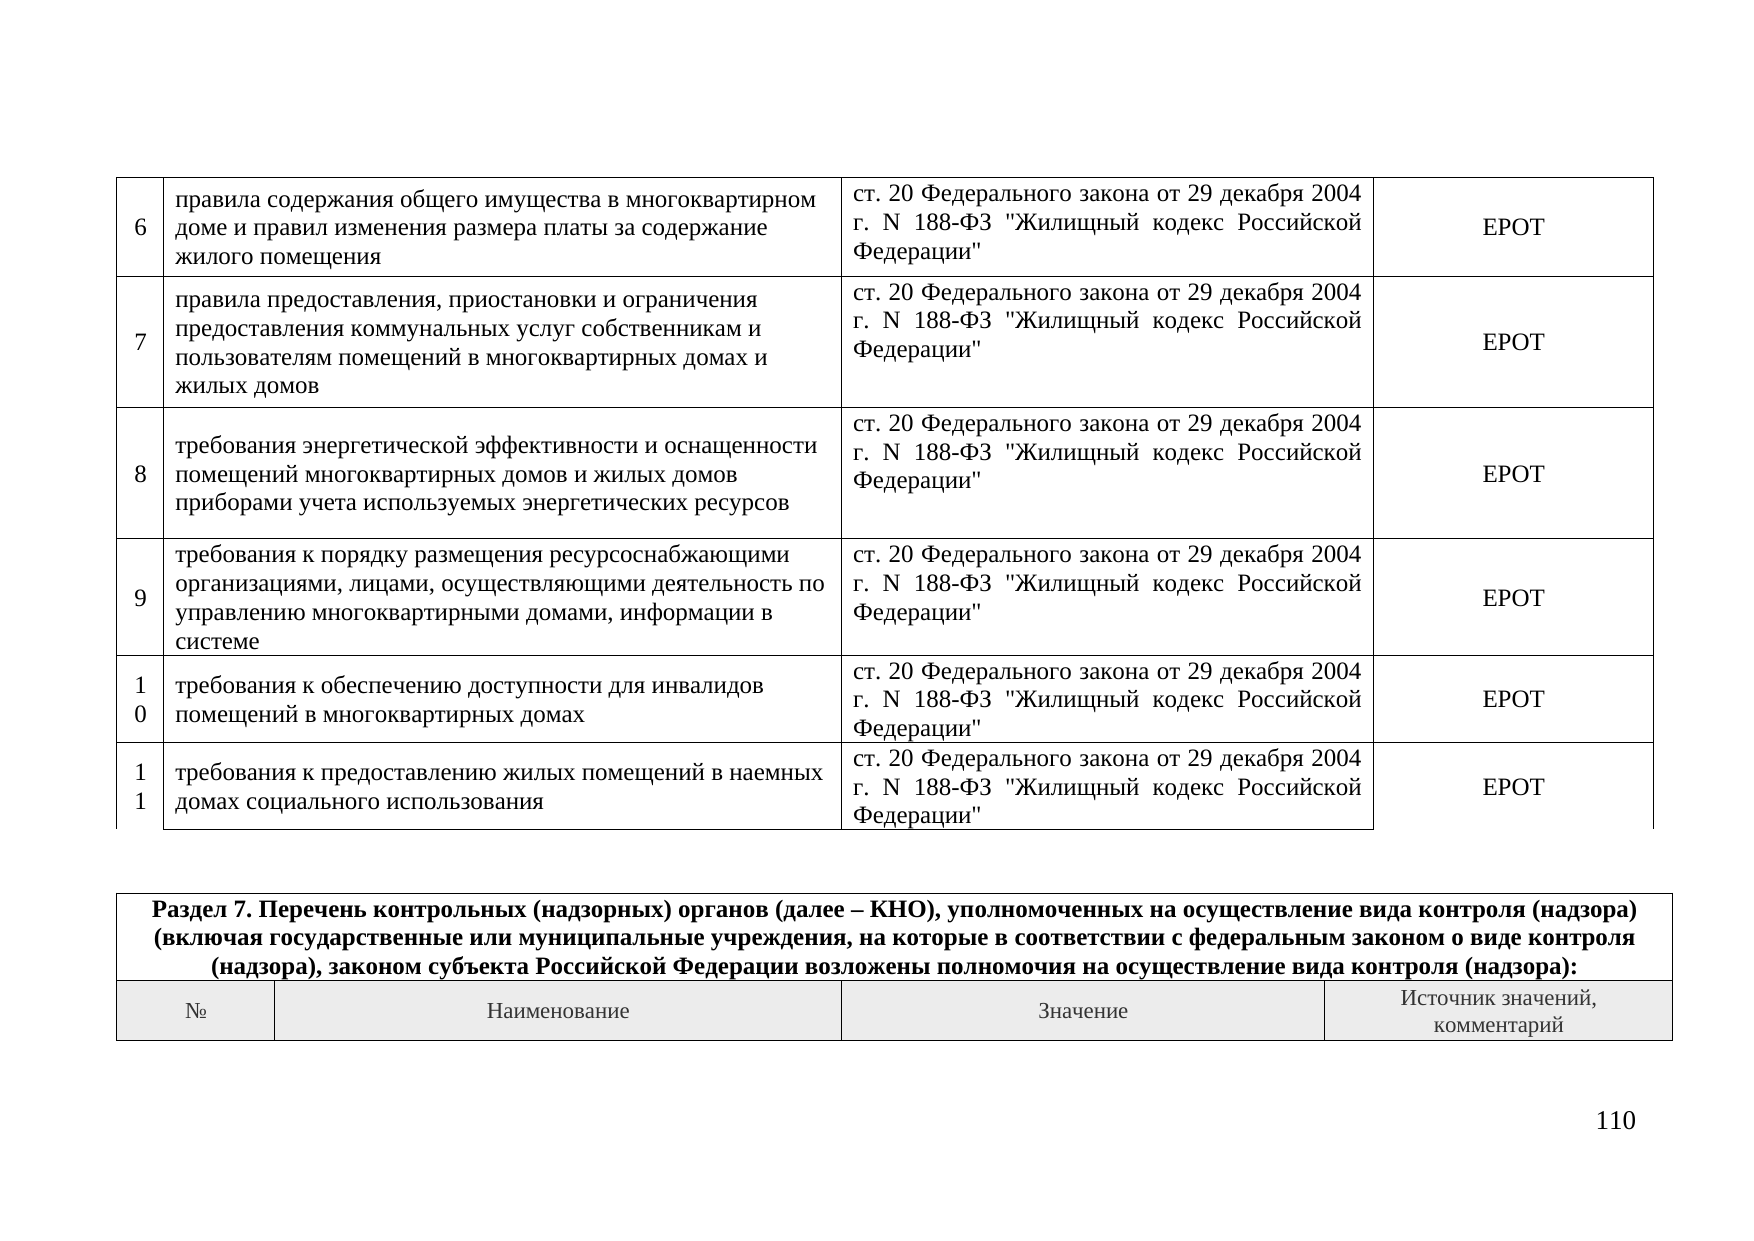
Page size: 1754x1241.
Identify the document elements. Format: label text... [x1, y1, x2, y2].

table_cell требования к порядку размещения ресурсоснабжающими организациями, лицами, осуществляющими деятельность по управлению многоквартирными домами, информации в системе [164, 539, 841, 655]
table_cell Наименование [275, 981, 841, 1040]
table_cell правила предоставления, приостановки и ограничения предоставления коммунальных услуг собственникам и пользователям помещений в многоквартирных домах и жилых домов [164, 277, 841, 407]
table_cell ст. 20 Федерального закона от 29 декабря 2004 г. N 188-ФЗ "Жилищный кодекс Российской Федерации" [842, 277, 1373, 407]
table_cell № [117, 981, 274, 1040]
table_header Раздел 7. Перечень контрольных (надзорных) органов (далее – КНО), уполномоченных на осуществление вида контроля (надзора) (включая государственные или муниципальные учреждения, на которые в соответствии с федеральным законом о виде контроля (надзора), законом субъекта Российской Федерации возложены полномочия на осуществление вида контроля (надзора): [117, 894, 1672, 980]
table_cell ст. 20 Федерального закона от 29 декабря 2004 г. N 188-ФЗ "Жилищный кодекс Российской Федерации" [842, 656, 1373, 742]
table_cell требования к обеспечению доступности для инвалидов помещений в многоквартирных домах [164, 656, 841, 742]
table_cell ст. 20 Федерального закона от 29 декабря 2004 г. N 188-ФЗ "Жилищный кодекс Российской Федерации" [842, 539, 1373, 655]
table_cell ЕРОТ [1374, 539, 1653, 655]
table_cell Значение [842, 981, 1324, 1040]
table_cell ЕРОТ [1374, 408, 1653, 538]
table_cell требования к предоставлению жилых помещений в наемных домах социального использования [164, 743, 841, 829]
table_cell правила содержания общего имущества в многоквартирном доме и правил изменения размера платы за содержание жилого помещения [164, 178, 841, 276]
table_cell требования энергетической эффективности и оснащенности помещений многоквартирных домов и жилых домов приборами учета используемых энергетических ресурсов [164, 408, 841, 538]
table_cell ст. 20 Федерального закона от 29 декабря 2004 г. N 188-ФЗ "Жилищный кодекс Российской Федерации" [842, 408, 1373, 538]
table_cell 11 [117, 743, 163, 829]
table_cell 9 [117, 539, 163, 655]
table_cell 6 [117, 178, 163, 276]
table_cell ст. 20 Федерального закона от 29 декабря 2004 г. N 188-ФЗ "Жилищный кодекс Российской Федерации" [842, 743, 1373, 829]
table_cell ЕРОТ [1374, 178, 1653, 276]
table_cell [842, 178, 1373, 276]
table_cell 7 [117, 277, 163, 407]
table_cell 10 [117, 656, 163, 742]
table_cell ЕРОТ [1374, 277, 1653, 407]
table_cell ЕРОТ [1374, 743, 1653, 829]
table_cell Источник значений, комментарий [1325, 981, 1672, 1040]
table_cell ЕРОТ [1374, 656, 1653, 742]
table_cell 8 [117, 408, 163, 538]
